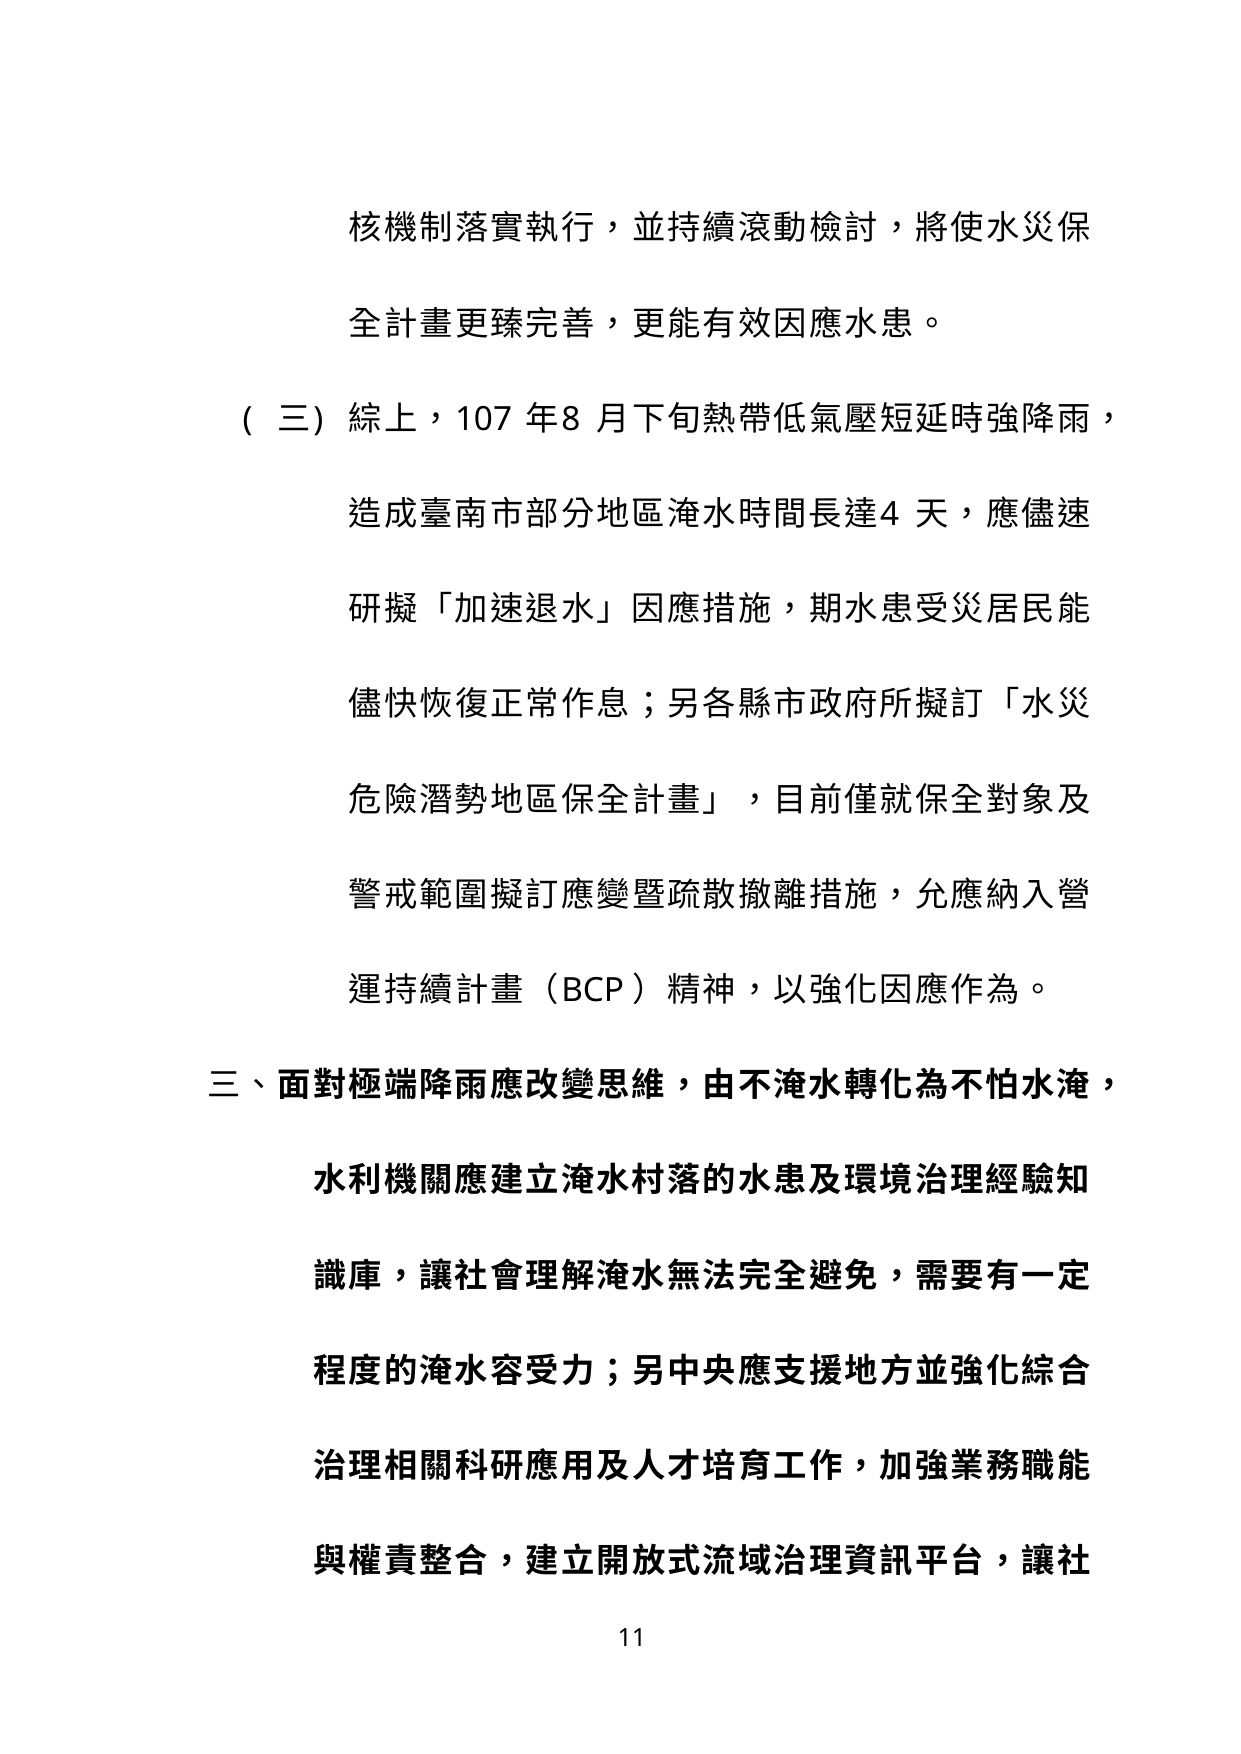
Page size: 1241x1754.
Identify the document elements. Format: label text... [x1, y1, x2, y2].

subtitle 綜上，107年8月下旬熱帶低氣壓短延時強降雨，造成臺南市部分地區淹水時間長達4天，應儘速研擬「加速退水」因應措施，期水患受災居民能儘快恢復正常作息；另各縣市政府所擬訂「水災危險潛勢地區保全計畫」，目前僅就保全對象及警戒範圍擬訂應變暨疏散撤離措施，允應納入營運持續計畫（BCP）精神，以強化因應作為。 [242, 368, 1092, 1034]
